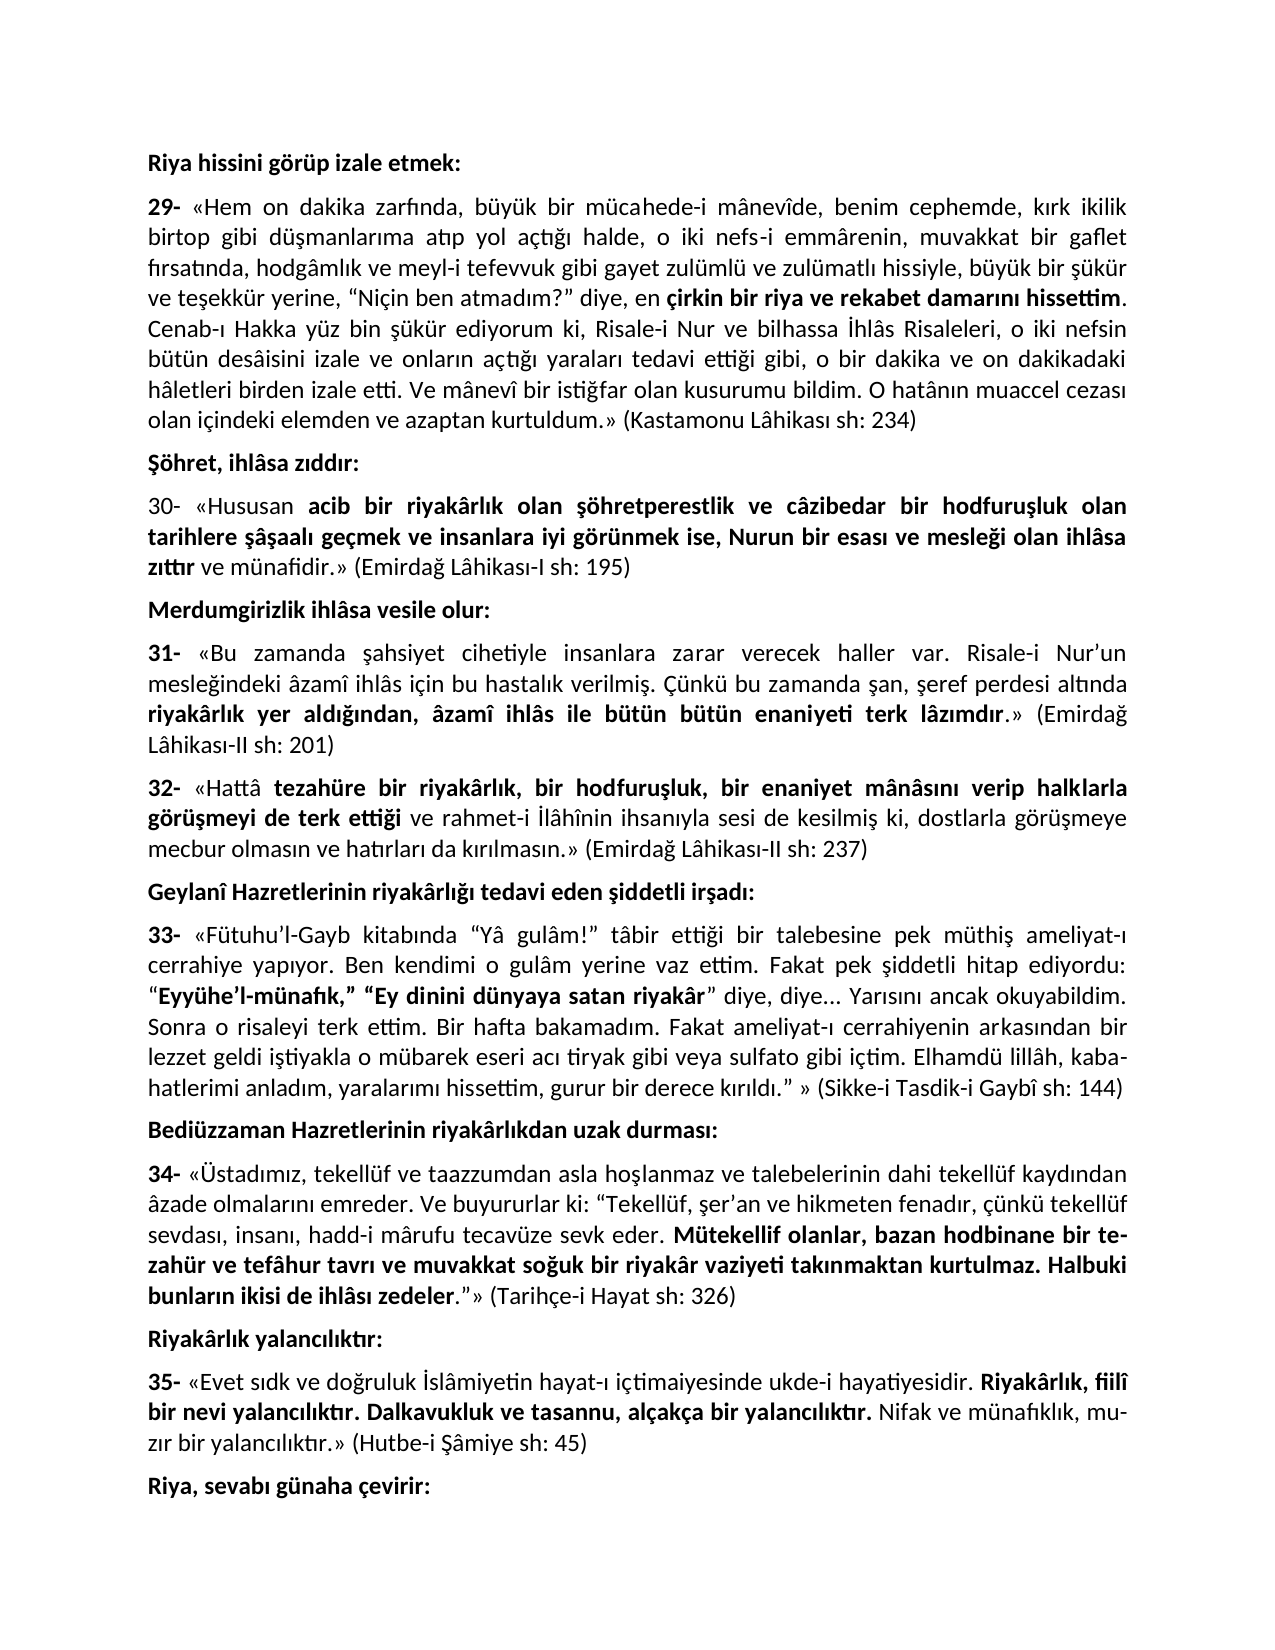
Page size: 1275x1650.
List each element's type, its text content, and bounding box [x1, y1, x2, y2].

text 30- «Hususan acib bir riyakârlık olan şöhretperestlik ve câzibedar bir hodfuruşluk olan tarihlere şâşaalı geçmek ve insanlara iyi görünmek ise, Nurun bir esası ve mesleği olan ihlâsa zıttır ve münafidir.» (Emirdağ Lâhikası-I sh: 195) [148, 490, 1127, 582]
text Riya, sevabı günaha çevirir: [148, 1470, 1127, 1500]
text 29- «Hem on dakika zarfında, büyük bir mücahede-i mânevîde, benim cephemde, kırk ikilik birtop gibi düşmanlarıma atıp yol açtığı halde, o iki nefs-i emmârenin, muvakkat bir gaflet fırsatında, hodgâmlık ve meyl-i tefevvuk gibi gayet zulümlü ve zulümatlı hissiyle, büyük bir şükür ve teşekkür yerine, “Niçin ben atmadım?” diye, en çirkin bir riya ve rekabet damarını hissettim. Cenab-ı Hakka yüz bin şükür ediyorum ki, Risale-i Nur ve bilhassa İhlâs Risaleleri, o iki nefsin bütün desâisini izale ve onların açtığı yaraları tedavi ettiği gibi, o bir dakika ve on dakikadaki hâletleri birden izale etti. Ve mânevî bir istiğfar olan kusurumu bildim. O hatânın muaccel cezası olan içindeki elemden ve azaptan kurtuldum.» (Kastamonu Lâhikası sh: 234) [148, 191, 1127, 435]
text 31- «Bu zamanda şahsiyet cihetiyle insanlara zarar verecek haller var. Risale-i Nur’un mesleğindeki âzamî ihlâs için bu hastalık verilmiş. Çünkü bu zamanda şan, şeref perdesi altında riyakârlık yer aldığından, âzamî ihlâs ile bütün bütün enaniyeti terk lâzımdır.» (Emirdağ Lâhikası-II sh: 201) [148, 637, 1127, 759]
text Riya hissini görüp izale etmek: [148, 148, 1127, 178]
text Bediüzzaman Hazretlerinin riyakârlıkdan uzak durması: [148, 1115, 1127, 1145]
text Şöhret, ihlâsa zıddır: [148, 447, 1127, 478]
text 32- «Hattâ tezahüre bir riyakârlık, bir hodfuruşluk, bir enaniyet mânâsını verip halklarla görüşmeyi de terk ettiği ve rahmet-i İlâhînin ihsanıyla sesi de kesilmiş ki, dostlarla görüşmeye mecbur olmasın ve hatırları da kırılmasın.» (Emirdağ Lâhikası-II sh: 237) [148, 772, 1127, 863]
text 35- «Evet sıdk ve doğruluk İslâmiyetin hayat-ı içtimaiyesinde ukde-i hayatiyesidir. Riyakârlık, fiilî bir nevi yalancılıktır. Dalkavukluk ve tasannu, alçakça bir yalancılıktır. Nifak ve münafıklık, muzır bir yalancılıktır.» (Hutbe-i Şâmiye sh: 45) [148, 1366, 1127, 1457]
text 33- «Fütuhu’l-Gayb kitabında “Yâ gulâm!” tâbir ettiği bir talebesine pek müthiş ameliyat-ı cerrahiye yapıyor. Ben kendimi o gulâm yerine vaz ettim. Fakat pek şiddetli hitap ediyordu: “Eyyühe’l-münafık,” “Ey dinini dünyaya satan riyakâr” diye, diye... Yarısını ancak okuyabildim. Sonra o risaleyi terk ettim. Bir hafta bakamadım. Fakat ameliyat-ı cerrahiyenin arkasından bir lezzet geldi iştiyakla o mübarek eseri acı tiryak gibi veya sulfato gibi içtim. Elhamdü lillâh, kabahatlerimi anladım, yaralarımı hissettim, gurur bir derece kırıldı.” » (Sikke-i Tasdik-i Gaybî sh: 144) [148, 919, 1127, 1102]
text Merdumgirizlik ihlâsa vesile olur: [148, 594, 1127, 625]
text Riyakârlık yalancılıktır: [148, 1323, 1127, 1353]
text 34- «Üstadımız, tekellüf ve taazzumdan asla hoşlanmaz ve talebelerinin dahi tekellüf kaydından âzade olmalarını emreder. Ve buyururlar ki: “Tekellüf, şer’an ve hikmeten fenadır, çünkü tekellüf sevdası, insanı, hadd-i mârufu tecavüze sevk eder. Mütekellif olanlar, bazan hodbinane bir tezahür ve tefâhur tavrı ve muvakkat soğuk bir riyakâr vaziyeti takınmaktan kurtulmaz. Halbuki bunların ikisi de ihlâsı zedeler.”» (Tarihçe-i Hayat sh: 326) [148, 1158, 1127, 1310]
text Geylanî Hazretlerinin riyakârlığı tedavi eden şiddetli irşadı: [148, 876, 1127, 907]
